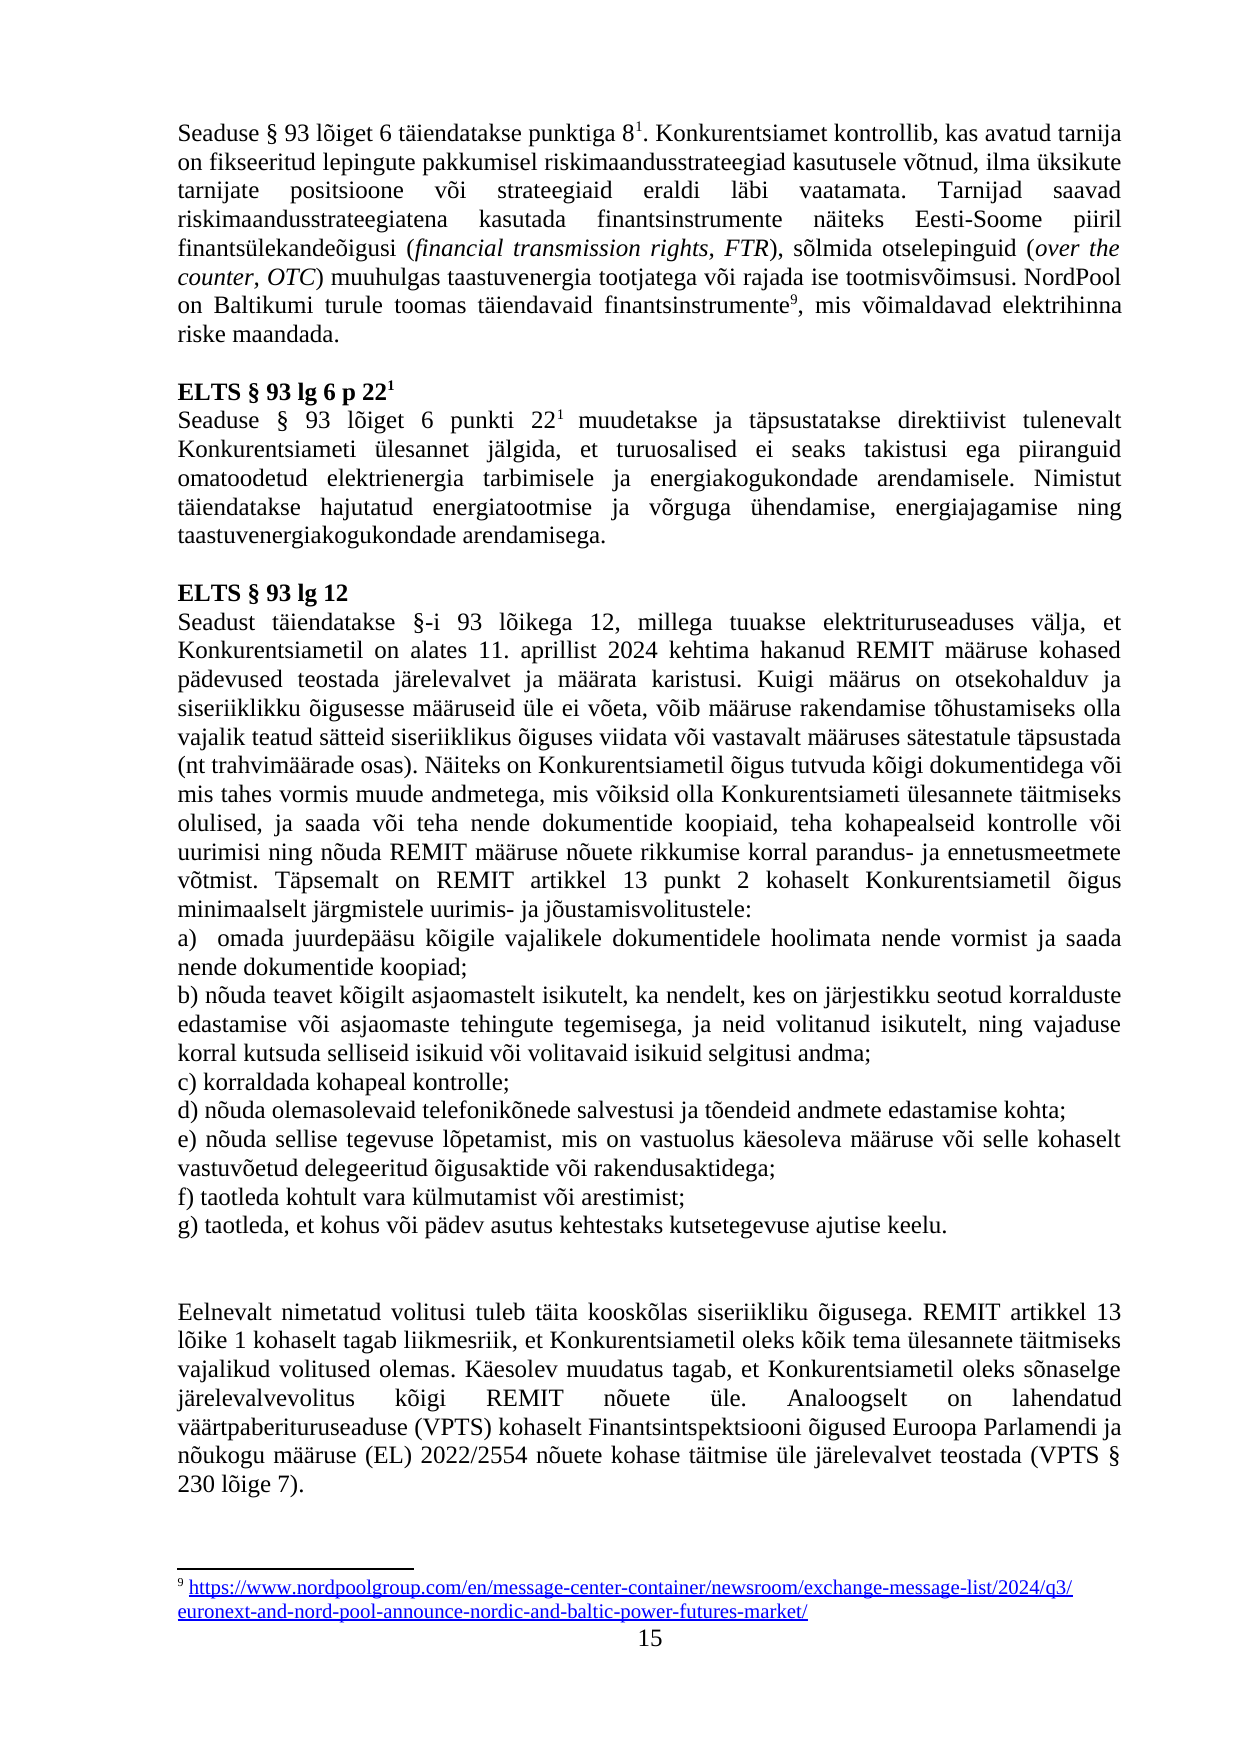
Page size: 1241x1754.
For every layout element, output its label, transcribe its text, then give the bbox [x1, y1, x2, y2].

text a) omada juurdepääsu kõigile vajalikele dokumentidele hoolimata nende vormist ja saada nende dokumentide koopiad; [177, 923, 1122, 981]
text ELTS § 93 lg 6 p 221 [177, 377, 1122, 406]
text Seadust täiendatakse §-i 93 lõikega 12, millega tuuakse elektrituruseaduses välja, et Konkurentsiametil on alates 11. aprillist 2024 kehtima hakanud REMIT määruse kohased pädevused teostada järelevalvet ja määrata karistusi. Kuigi määrus on otsekohalduv ja siseriiklikku õigusesse määruseid üle ei võeta, võib määruse rakendamise tõhustamiseks olla vajalik teatud sätteid siseriiklikus õiguses viidata või vastavalt määruses sätestatule täpsustada (nt trahvimäärade osas). Näiteks on Konkurentsiametil õigus tutvuda kõigi dokumentidega või mis tahes vormis muude andmetega, mis võiksid olla Konkurentsiameti ülesannete täitmiseks olulised, ja saada või teha nende dokumentide koopiaid, teha kohapealseid kontrolle või uurimisi ning nõuda REMIT määruse nõuete rikkumise korral parandus- ja ennetusmeetmete võtmist. Täpsemalt on REMIT artikkel 13 punkt 2 kohaselt Konkurentsiametil õigus minimaalselt järgmistele uurimis- ja jõustamisvolitustele: [177, 607, 1122, 923]
text f) taotleda kohtult vara külmutamist või arestimist; [177, 1182, 1122, 1211]
text ELTS § 93 lg 12 [177, 578, 1122, 607]
text e) nõuda sellise tegevuse lõpetamist, mis on vastuolus käesoleva määruse või selle kohaselt vastuvõetud delegeeritud õigusaktide või rakendusaktidega; [177, 1124, 1122, 1182]
text c) korraldada kohapeal kontrolle; [177, 1067, 1122, 1096]
text b) nõuda teavet kõigilt asjaomastelt isikutelt, ka nendelt, kes on järjestikku seotud korralduste edastamise või asjaomaste tehingute tegemisega, ja neid volitanud isikutelt, ning vajaduse korral kutsuda selliseid isikuid või volitavaid isikuid selgitusi andma; [177, 981, 1122, 1067]
text d) nõuda olemasolevaid telefonikõnede salvestusi ja tõendeid andmete edastamise kohta; [177, 1096, 1122, 1124]
text g) taotleda, et kohus või pädev asutus kehtestaks kutsetegevuse ajutise keelu. [177, 1211, 1122, 1239]
text Seaduse § 93 lõiget 6 punkti 221 muudetakse ja täpsustatakse direktiivist tulenevalt Konkurentsiameti ülesannet jälgida, et turuosalised ei seaks takistusi ega piiranguid omatoodetud elektrienergia tarbimisele ja energiakogukondade arendamisele. Nimistut täiendatakse hajutatud energiatootmise ja võrguga ühendamise, energiajagamise ning taastuvenergiakogukondade arendamisega. [177, 406, 1122, 549]
text Eelnevalt nimetatud volitusi tuleb täita kooskõlas siseriikliku õigusega. REMIT artikkel 13 lõike 1 kohaselt tagab liikmesriik, et Konkurentsiametil oleks kõik tema ülesannete täitmiseks vajalikud volitused olemas. Käesolev muudatus tagab, et Konkurentsiametil oleks sõnaselge järelevalvevolitus kõigi REMIT nõuete üle. Analoogselt on lahendatud väärtpaberituruseaduse (VPTS) kohaselt Finantsintspektsiooni õigused Euroopa Parlamendi ja nõukogu määruse (EL) 2022/2554 nõuete kohase täitmise üle järelevalvet teostada (VPTS § 230 lõige 7). [177, 1297, 1122, 1498]
text Seaduse § 93 lõiget 6 täiendatakse punktiga 81. Konkurentsiamet kontrollib, kas avatud tarnija on fikseeritud lepingute pakkumisel riskimaandusstrateegiad kasutusele võtnud, ilma üksikute tarnijate positsioone või strateegiaid eraldi läbi vaatamata. Tarnijad saavad riskimaandusstrateegiatena kasutada finantsinstrumente näiteks Eesti-Soome piiril finantsülekandeõigusi (financial transmission rights, FTR), sõlmida otselepinguid (over the counter, OTC) muuhulgas taastuvenergia tootjatega või rajada ise tootmisvõimsusi. NordPool on Baltikumi turule toomas täiendavaid finantsinstrumente, mis võimaldavad elektrihinna riske maandada. [177, 118, 1122, 348]
